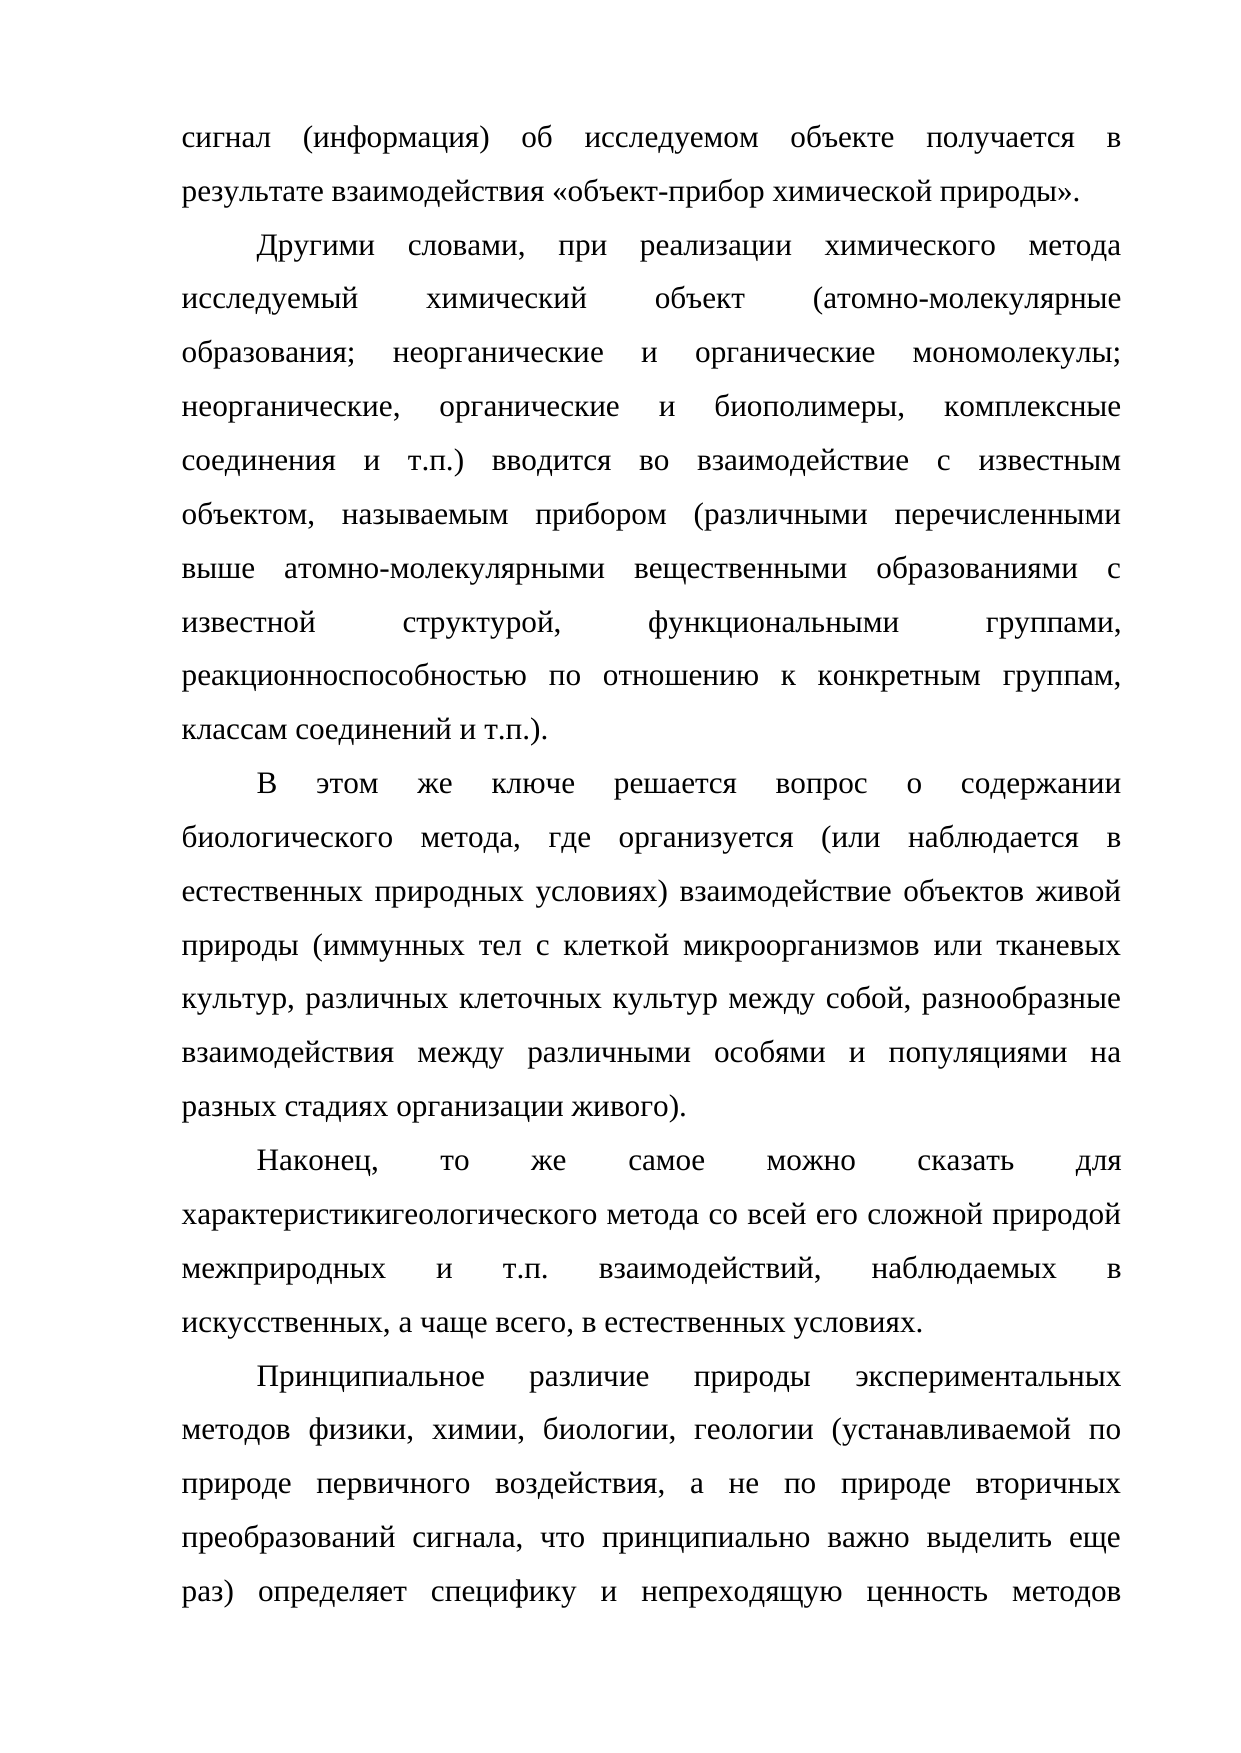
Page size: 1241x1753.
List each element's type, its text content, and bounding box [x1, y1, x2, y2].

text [181, 118, 1122, 208]
text Другими словами, при реализации химического метода исследуемый химический объект (атомно-молекулярные образования; неорганические и органические мономолекулы; неорганические, органические и биополимеры, комплексные соединения и т.п.) вводится во взаимодействие с известным объектом, называемым прибором (различными перечисленными выше атомно-молекулярными вещественными образованиями с известной структурой, функциональными группами, реакционноспособностью по отношению к конкретным группам, классам соединений и т.п.). [181, 226, 1122, 746]
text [181, 1357, 1122, 1608]
text В этом же ключе решается вопрос о содержании биологического метода, где организуется (или наблюдается в естественных природных условиях) взаимодействие объектов живой природы (иммунных тел с клеткой микроорганизмов или тканевых культур, различных клеточных культур между собой, разнообразные взаимодействия между различными особями и популяциями на разных стадиях организации живого). [181, 764, 1122, 1123]
text Наконец, то же самое можно сказать для характеристикигеологического метода со всей его сложной природой межприродных и т.п. взаимодействий, наблюдаемых в искусственных, а чаще всего, в естественных условиях. [181, 1141, 1122, 1339]
